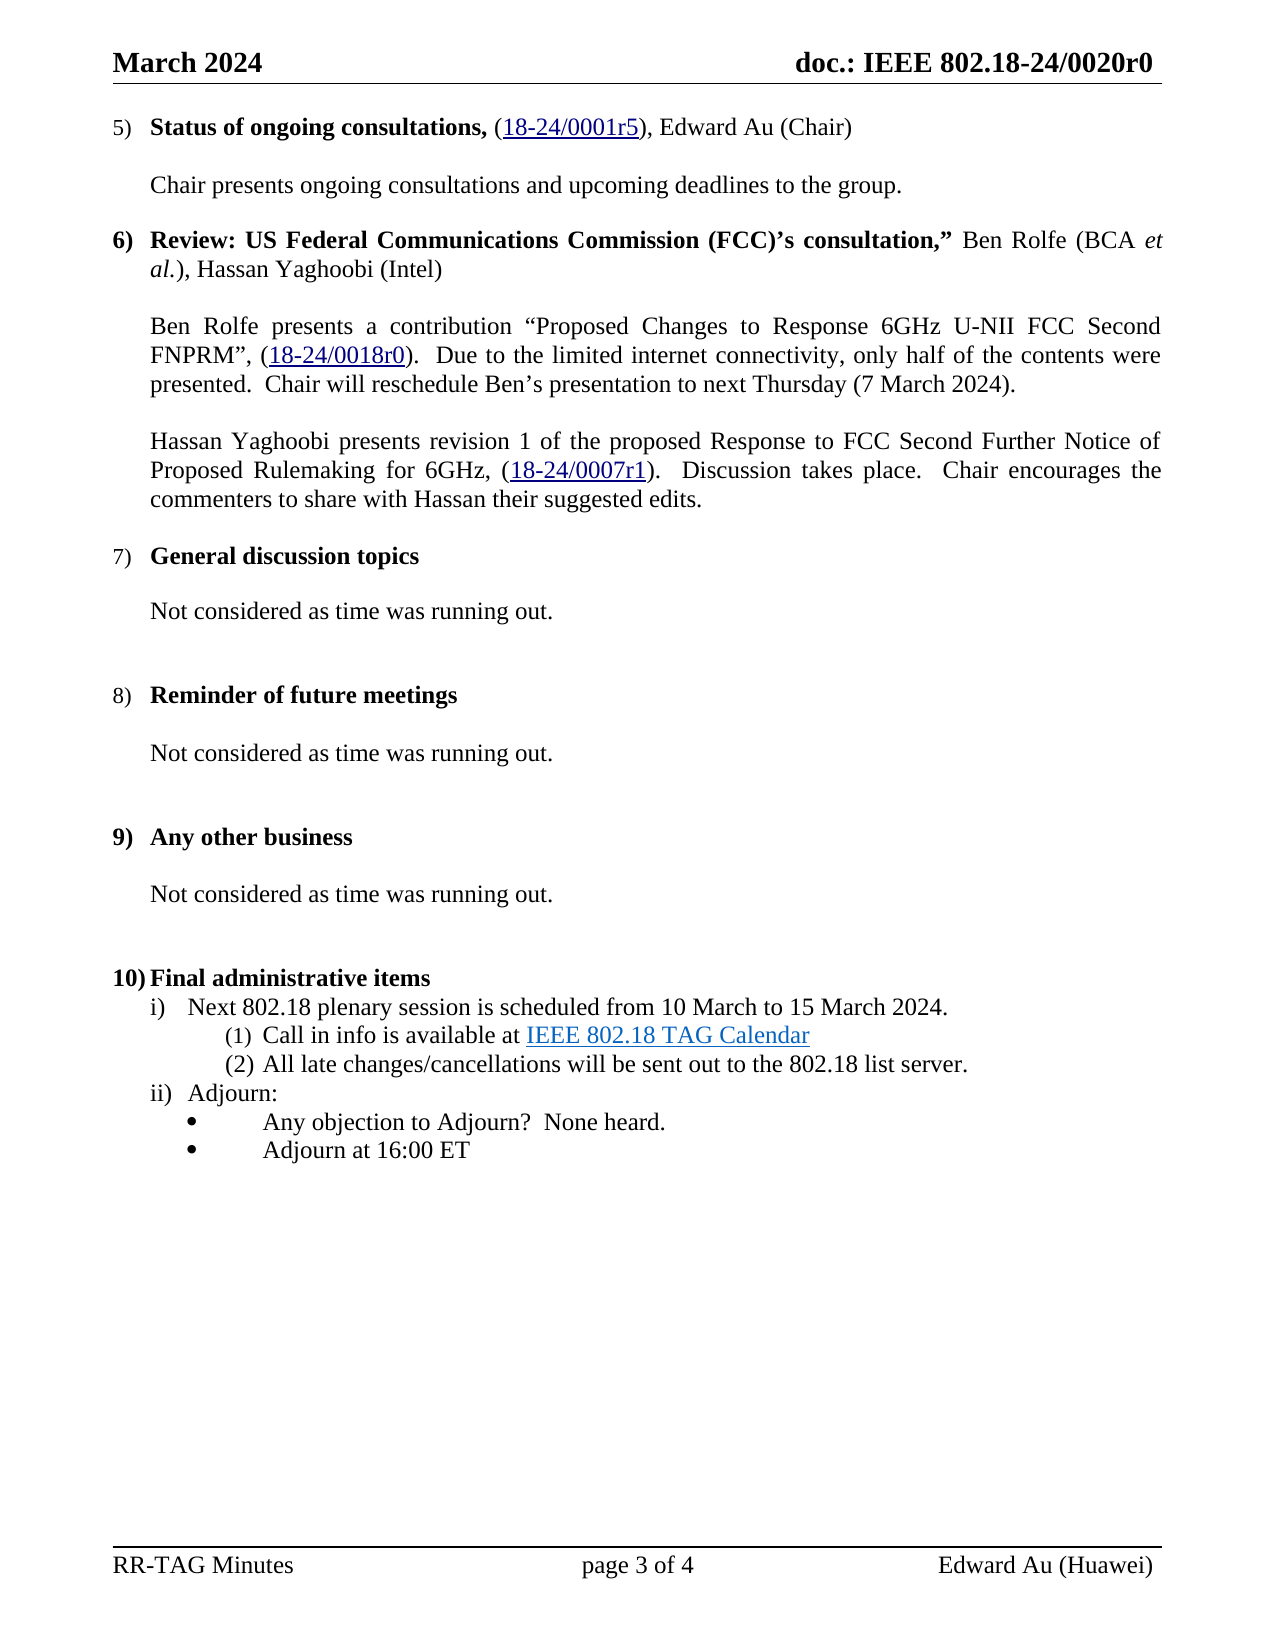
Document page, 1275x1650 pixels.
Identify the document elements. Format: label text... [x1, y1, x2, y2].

list Reminder of future meetings Not considered as time was running out. [112, 680, 1162, 767]
list Hassan Yaghoobi presents revision 1 of the proposed Response to FCC Second Further Notice of Proposed Rulemaking for 6GHz, (18-24/0007r1). Discussion takes place. Chair encourages the commenters to share with Hassan their suggested edits. [150, 426, 1162, 513]
list Any objection to Adjourn? None heard. [187, 1107, 1162, 1136]
list Final administrative items [112, 963, 1162, 992]
list Status of ongoing consultations, (18-24/0001r5), Edward Au (Chair) Chair presents ongoing consultations and upcoming deadlines to the group. [112, 112, 1162, 199]
list General discussion topics [112, 541, 1162, 596]
list Ben Rolfe presents a contribution “Proposed Changes to Response 6GHz U-NII FCC Second FNPRM”, (18-24/0018r0). Due to the limited internet connectivity, only half of the contents were presented. Chair will reschedule Ben’s presentation to next Thursday (7 March 2024). [150, 283, 1162, 398]
list Call in info is available at IEEE 802.18 TAG Calendar [225, 1021, 1162, 1049]
list Review: US Federal Communications Commission (FCC)’s consultation,” Ben Rolfe (BCA et al.), Hassan Yaghoobi (Intel) [112, 225, 1162, 283]
list All late changes/cancellations will be sent out to the 802.18 list server. [225, 1049, 1162, 1078]
text Not considered as time was running out. [150, 596, 1162, 680]
list Any other business [112, 822, 1162, 850]
list Adjourn: [150, 1078, 1162, 1107]
text Not considered as time was running out. [150, 879, 1162, 908]
list Next 802.18 plenary session is scheduled from 10 March to 15 March 2024. [150, 992, 1162, 1021]
list Adjourn at 16:00 ET [187, 1136, 1162, 1164]
